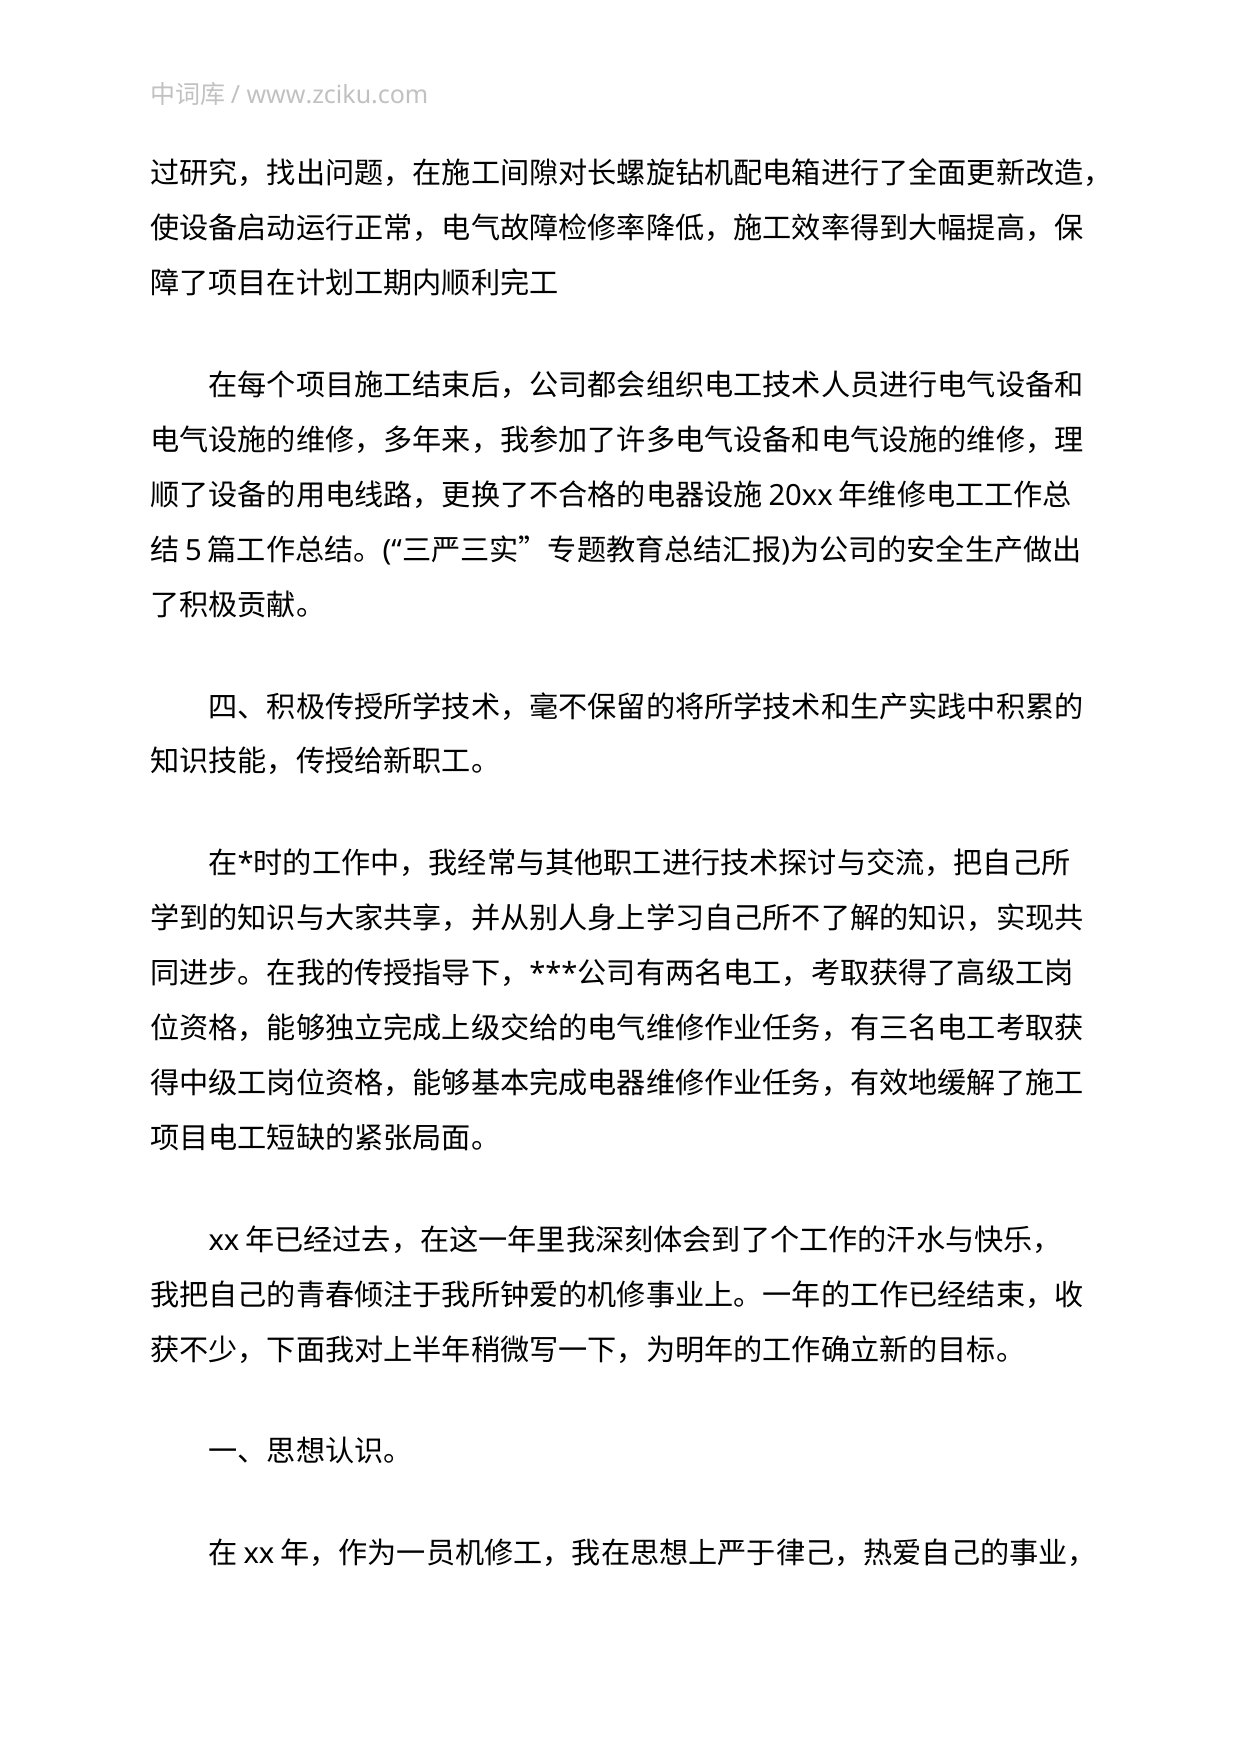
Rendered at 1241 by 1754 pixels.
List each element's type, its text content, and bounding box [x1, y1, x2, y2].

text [150, 150, 1090, 302]
text 一、思想认识。 [150, 1428, 1090, 1470]
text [150, 1530, 1090, 1572]
text 在*时的工作中，我经常与其他职工进行技术探讨与交流，把自己所学到的知识与大家共享，并从别人身上学习自己所不了解的知识，实现共同进步。在我的传授指导下，***公司有两名电工，考取获得了高级工岗位资格，能够独立完成上级交给的电气维修作业任务，有三名电工考取获得中级工岗位资格，能够基本完成电器维修作业任务，有效地缓解了施工项目电工短缺的紧张局面。 [150, 840, 1090, 1157]
text 在每个项目施工结束后，公司都会组织电工技术人员进行电气设备和电气设施的维修，多年来，我参加了许多电气设备和电气设施的维修，理顺了设备的用电线路，更换了不合格的电器设施20xx年维修电工工作总结5篇工作总结。(“三严三实”专题教育总结汇报)为公司的安全生产做出了积极贡献。 [150, 362, 1090, 624]
text xx年已经过去，在这一年里我深刻体会到了个工作的汗水与快乐，我把自己的青春倾注于我所钟爱的机修事业上。一年的工作已经结束，收获不少，下面我对上半年稍微写一下，为明年的工作确立新的目标。 [150, 1216, 1090, 1368]
text 四、积极传授所学技术，毫不保留的将所学技术和生产实践中积累的知识技能，传授给新职工。 [150, 683, 1090, 780]
